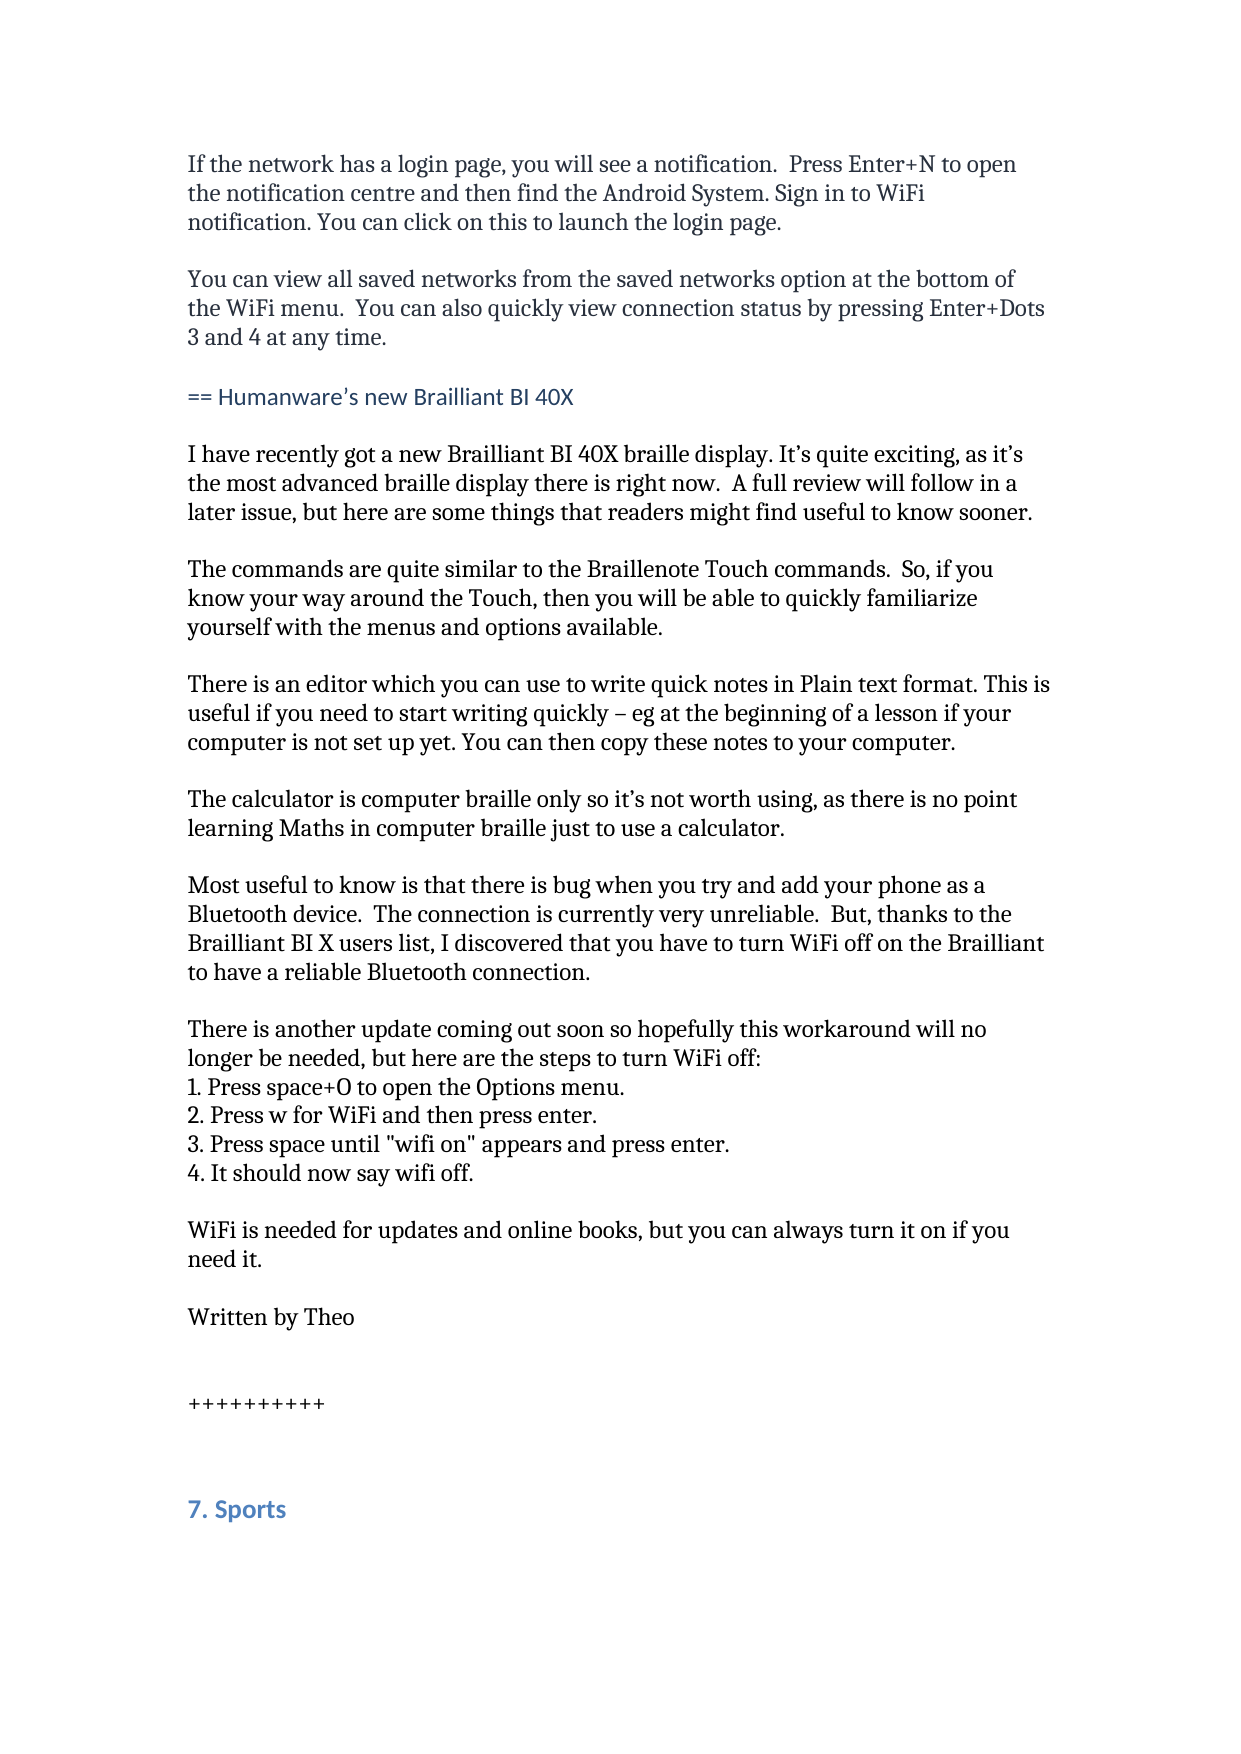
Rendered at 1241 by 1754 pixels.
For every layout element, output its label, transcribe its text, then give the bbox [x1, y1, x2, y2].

text WiFi is needed for updates and online books, but you can always turn it on if you need it. [187, 1216, 1053, 1274]
subtitle 7. Sports [187, 1492, 1053, 1525]
subtitle == Humanware’s new Brailliant BI 40X [187, 381, 1053, 411]
text 4. It should now say wifi off. [187, 1159, 1053, 1188]
text There is another update coming out soon so hopefully this workaround will no longer be needed, but here are the steps to turn WiFi off: [187, 1015, 1053, 1073]
text Most useful to know is that there is bug when you try and add your phone as a Bluetooth device. The connection is currently very unreliable. But, thanks to the Brailliant BI X users list, I discovered that you have to turn WiFi off on the Brailliant to have a reliable Bluetooth connection. [187, 871, 1053, 986]
text ++++++++++ [187, 1389, 1053, 1418]
text 2. Press w for WiFi and then press enter. [187, 1101, 1053, 1130]
text There is an editor which you can use to write quick notes in Plain text format. This is useful if you need to start writing quickly – eg at the beginning of a lesson if your computer is not set up yet. You can then copy these notes to your computer. [187, 670, 1053, 756]
text The calculator is computer braille only so it’s not worth using, as there is no point learning Maths in computer braille just to use a calculator. [187, 785, 1053, 843]
text 1. Press space+O to open the Options menu. [187, 1073, 1053, 1101]
text You can view all saved networks from the saved networks option at the bottom of the WiFi menu. You can also quickly view connection status by pressing Enter+Dots 3 and 4 at any time. [187, 265, 1053, 352]
text I have recently got a new Brailliant BI 40X braille display. It’s quite exciting, as it’s the most advanced braille display there is right now. A full review will follow in a later issue, but here are some things that readers might find useful to know sooner. [187, 440, 1053, 526]
text If the network has a login page, you will see a notification. Press Enter+N to open the notification centre and then find the Android System. Sign in to WiFi notification. You can click on this to launch the login page. [187, 150, 1053, 236]
text The commands are quite similar to the Braillenote Touch commands. So, if you know your way around the Touch, then you will be able to quickly familiarize yourself with the menus and options available. [187, 555, 1053, 641]
text 3. Press space until "wifi on" appears and press enter. [187, 1130, 1053, 1159]
text Written by Theo [187, 1303, 1053, 1331]
